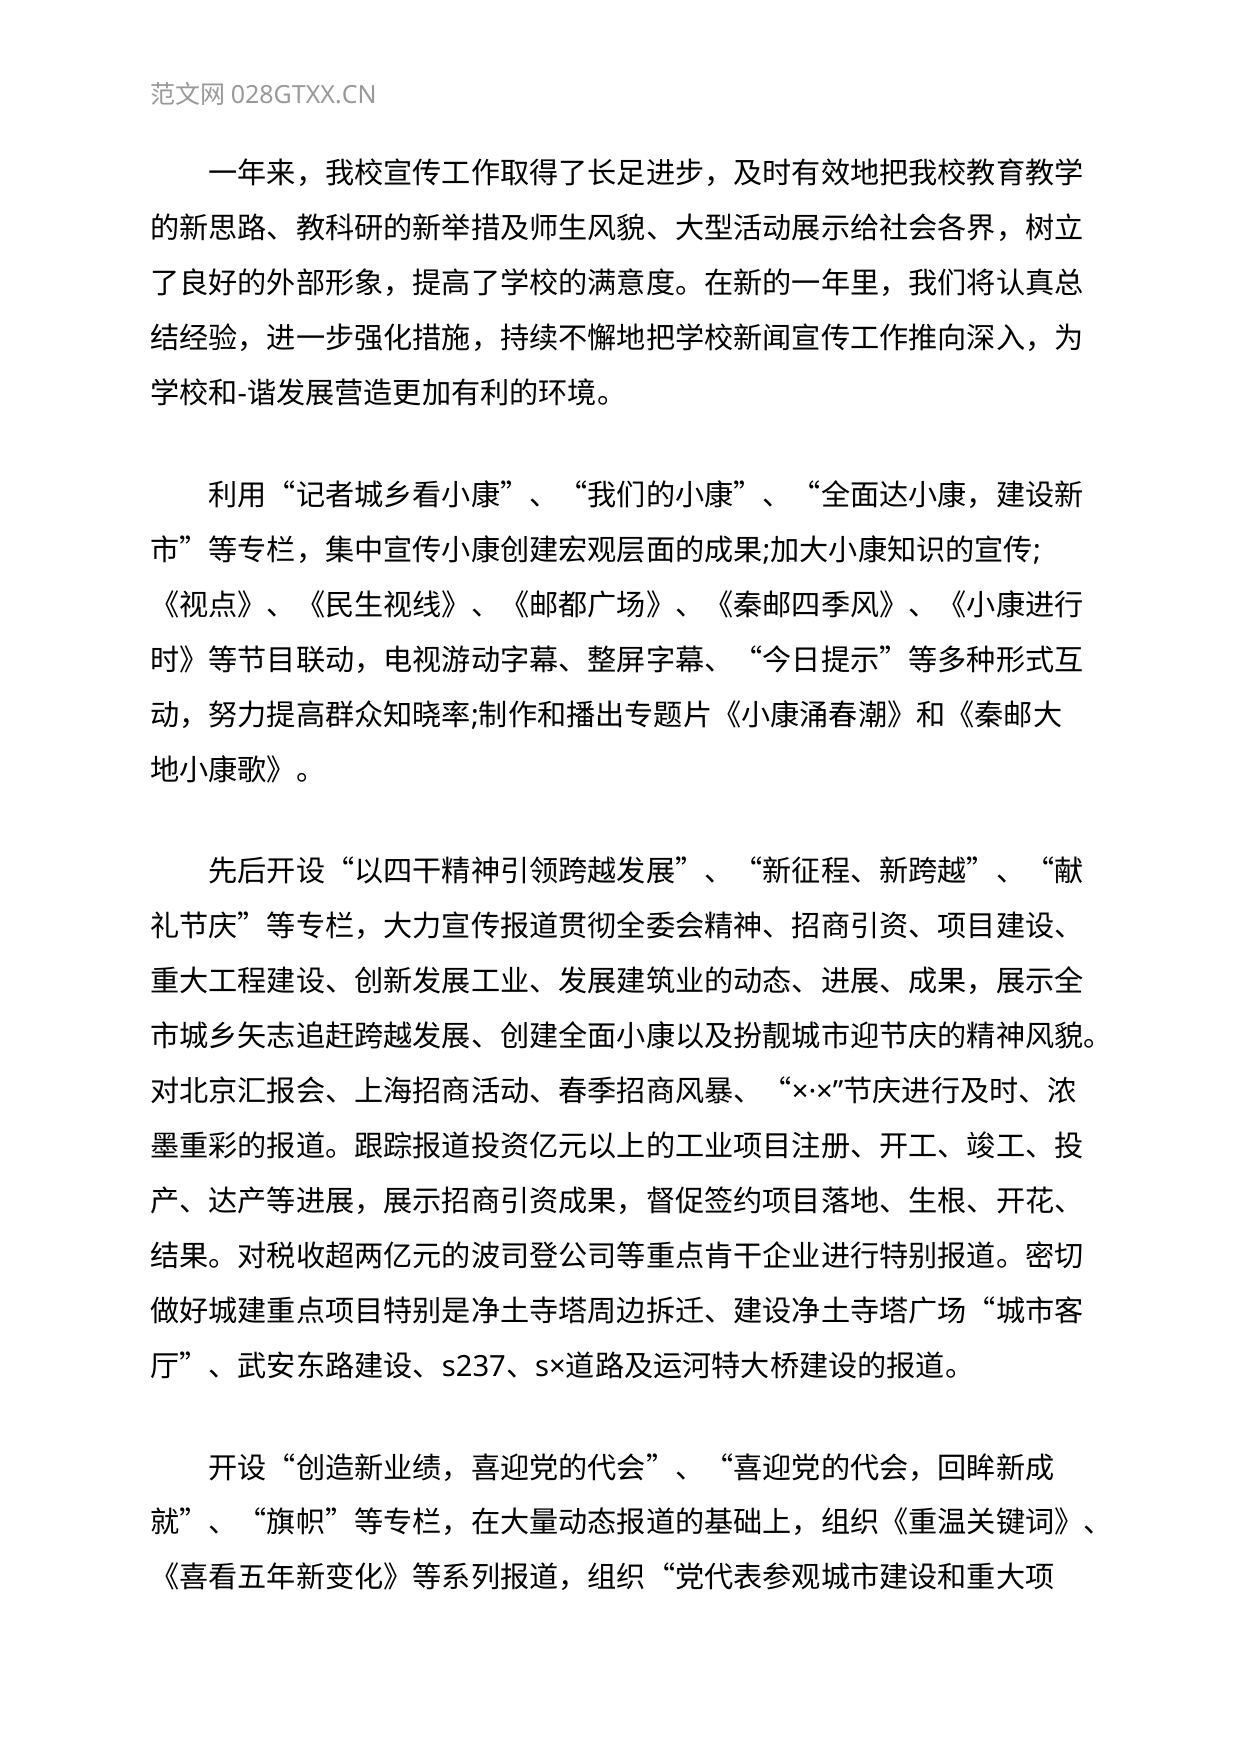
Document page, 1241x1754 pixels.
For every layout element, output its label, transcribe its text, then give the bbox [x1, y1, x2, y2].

text 一年来，我校宣传工作取得了长足进步，及时有效地把我校教育教学的新思路、教科研的新举措及师生风貌、大型活动展示给社会各界，树立了良好的外部形象，提高了学校的满意度。在新的一年里，我们将认真总结经验，进一步强化措施，持续不懈地把学校新闻宣传工作推向深入，为学校和-谐发展营造更加有利的环境。 [150, 150, 1090, 412]
text 利用“记者城乡看小康”、“我们的小康”、“全面达小康，建设新市”等专栏，集中宣传小康创建宏观层面的成果;加大小康知识的宣传;《视点》、《民生视线》、《邮都广场》、《秦邮四季风》、《小康进行时》等节目联动，电视游动字幕、整屏字幕、“今日提示”等多种形式互动，努力提高群众知晓率;制作和播出专题片《小康涌春潮》和《秦邮大地小康歌》。 [150, 472, 1090, 788]
text 先后开设“以四干精神引领跨越发展”、“新征程、新跨越”、“献礼节庆”等专栏，大力宣传报道贯彻全委会精神、招商引资、项目建设、重大工程建设、创新发展工业、发展建筑业的动态、进展、成果，展示全市城乡矢志追赶跨越发展、创建全面小康以及扮靓城市迎节庆的精神风貌。对北京汇报会、上海招商活动、春季招商风暴、“×·×”节庆进行及时、浓墨重彩的报道。跟踪报道投资亿元以上的工业项目注册、开工、竣工、投产、达产等进展，展示招商引资成果，督促签约项目落地、生根、开花、结果。对税收超两亿元的波司登公司等重点肯干企业进行特别报道。密切做好城建重点项目特别是净土寺塔周边拆迁、建设净土寺塔广场“城市客厅”、武安东路建设、s237、s×道路及运河特大桥建设的报道。 [150, 848, 1090, 1384]
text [150, 1444, 1090, 1596]
